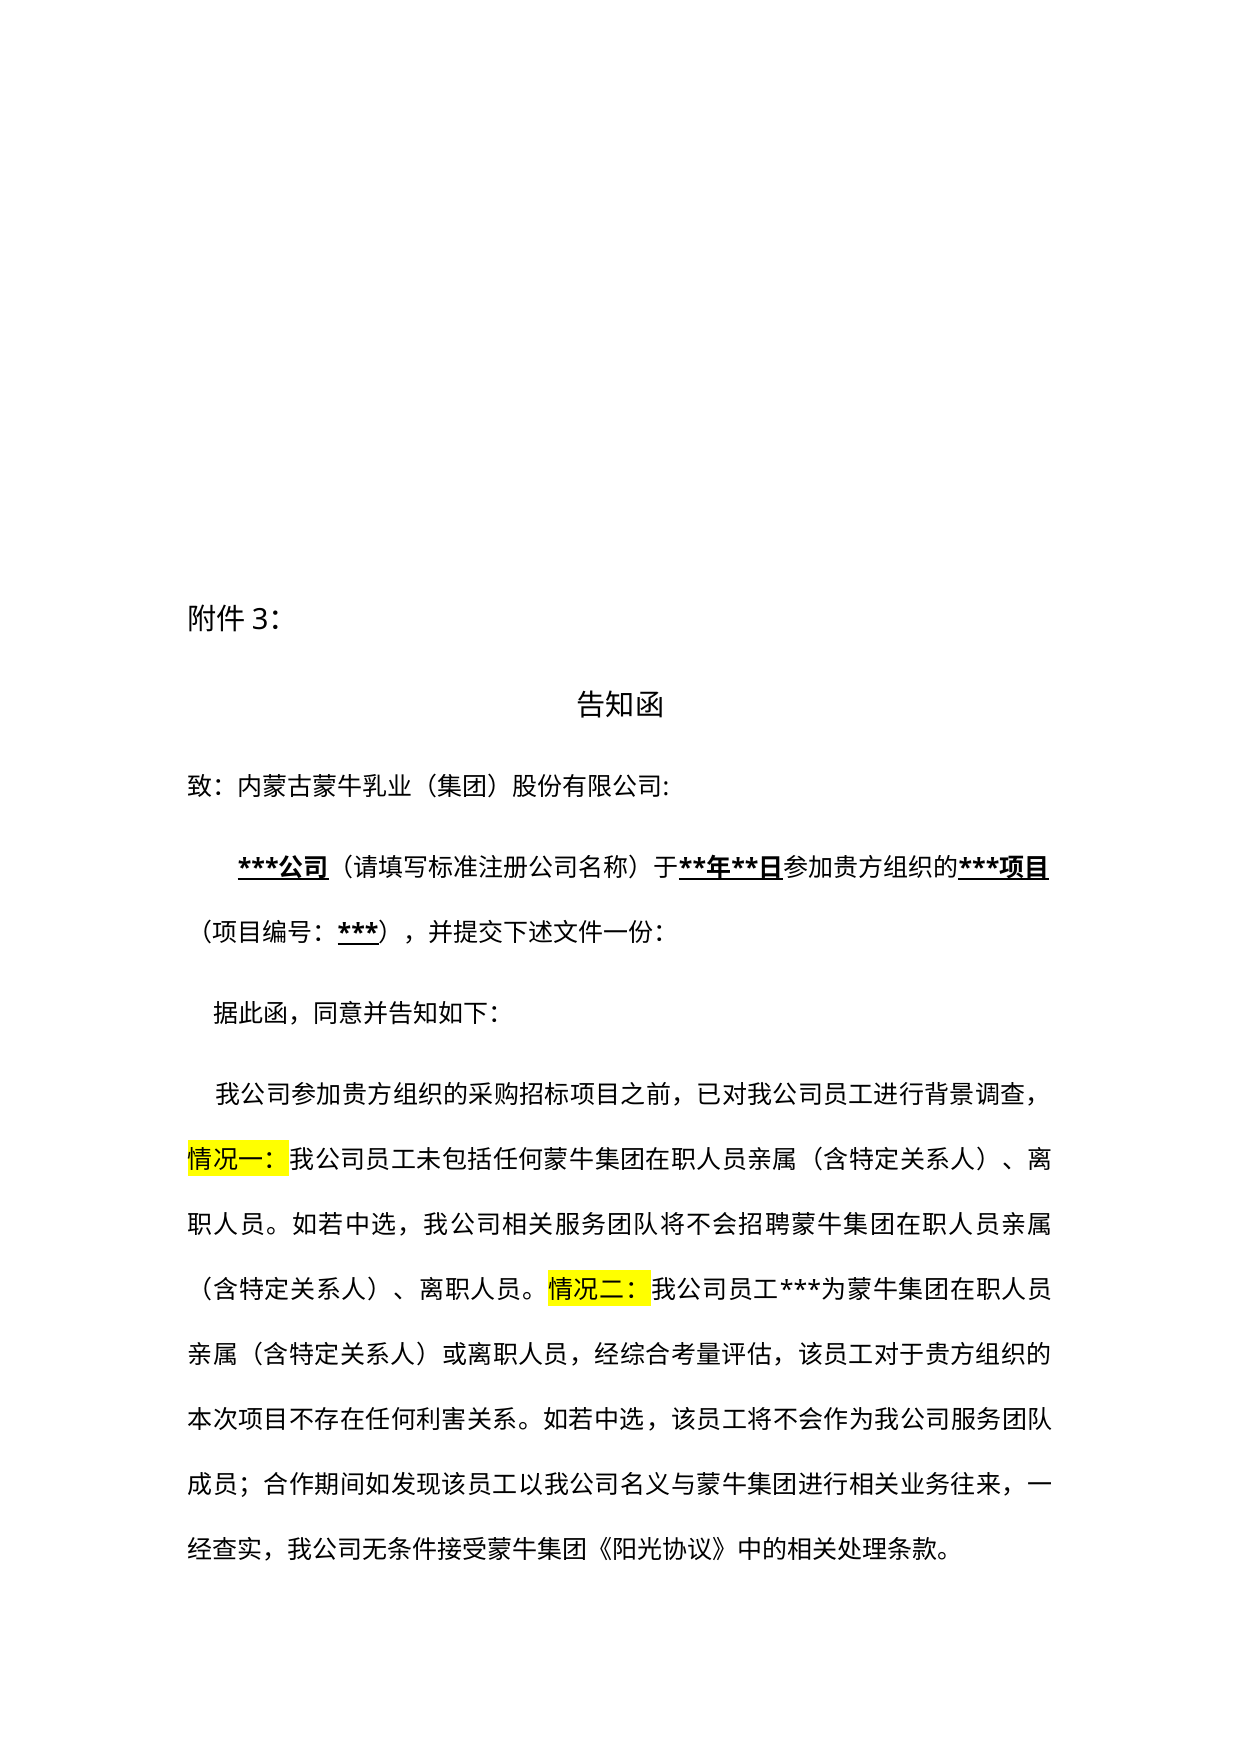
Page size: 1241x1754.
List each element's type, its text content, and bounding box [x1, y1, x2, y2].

text ***公司（请填写标准注册公司名称）于**年**日参加贵方组织的***项目（项目编号：***），并提交下述文件一份： [187, 833, 1053, 963]
text 告知函 [187, 671, 1053, 736]
text 致：内蒙古蒙牛乳业（集团）股份有限公司: [187, 752, 1053, 817]
text 我公司参加贵方组织的采购招标项目之前，已对我公司员工进行背景调查，情况一：我公司员工未包括任何蒙牛集团在职人员亲属（含特定关系人）、离职人员。如若中选，我公司相关服务团队将不会招聘蒙牛集团在职人员亲属（含特定关系人）、离职人员。情况二：我公司员工***为蒙牛集团在职人员亲属（含特定关系人）或离职人员，经综合考量评估，该员工对于贵方组织的本次项目不存在任何利害关系。如若中选，该员工将不会作为我公司服务团队成员；合作期间如发现该员工以我公司名义与蒙牛集团进行相关业务往来，一经查实，我公司无条件接受蒙牛集团《阳光协议》中的相关处理条款。 [187, 1061, 1053, 1581]
text 附件3： [187, 584, 1053, 649]
text 据此函，同意并告知如下： [187, 979, 1053, 1044]
